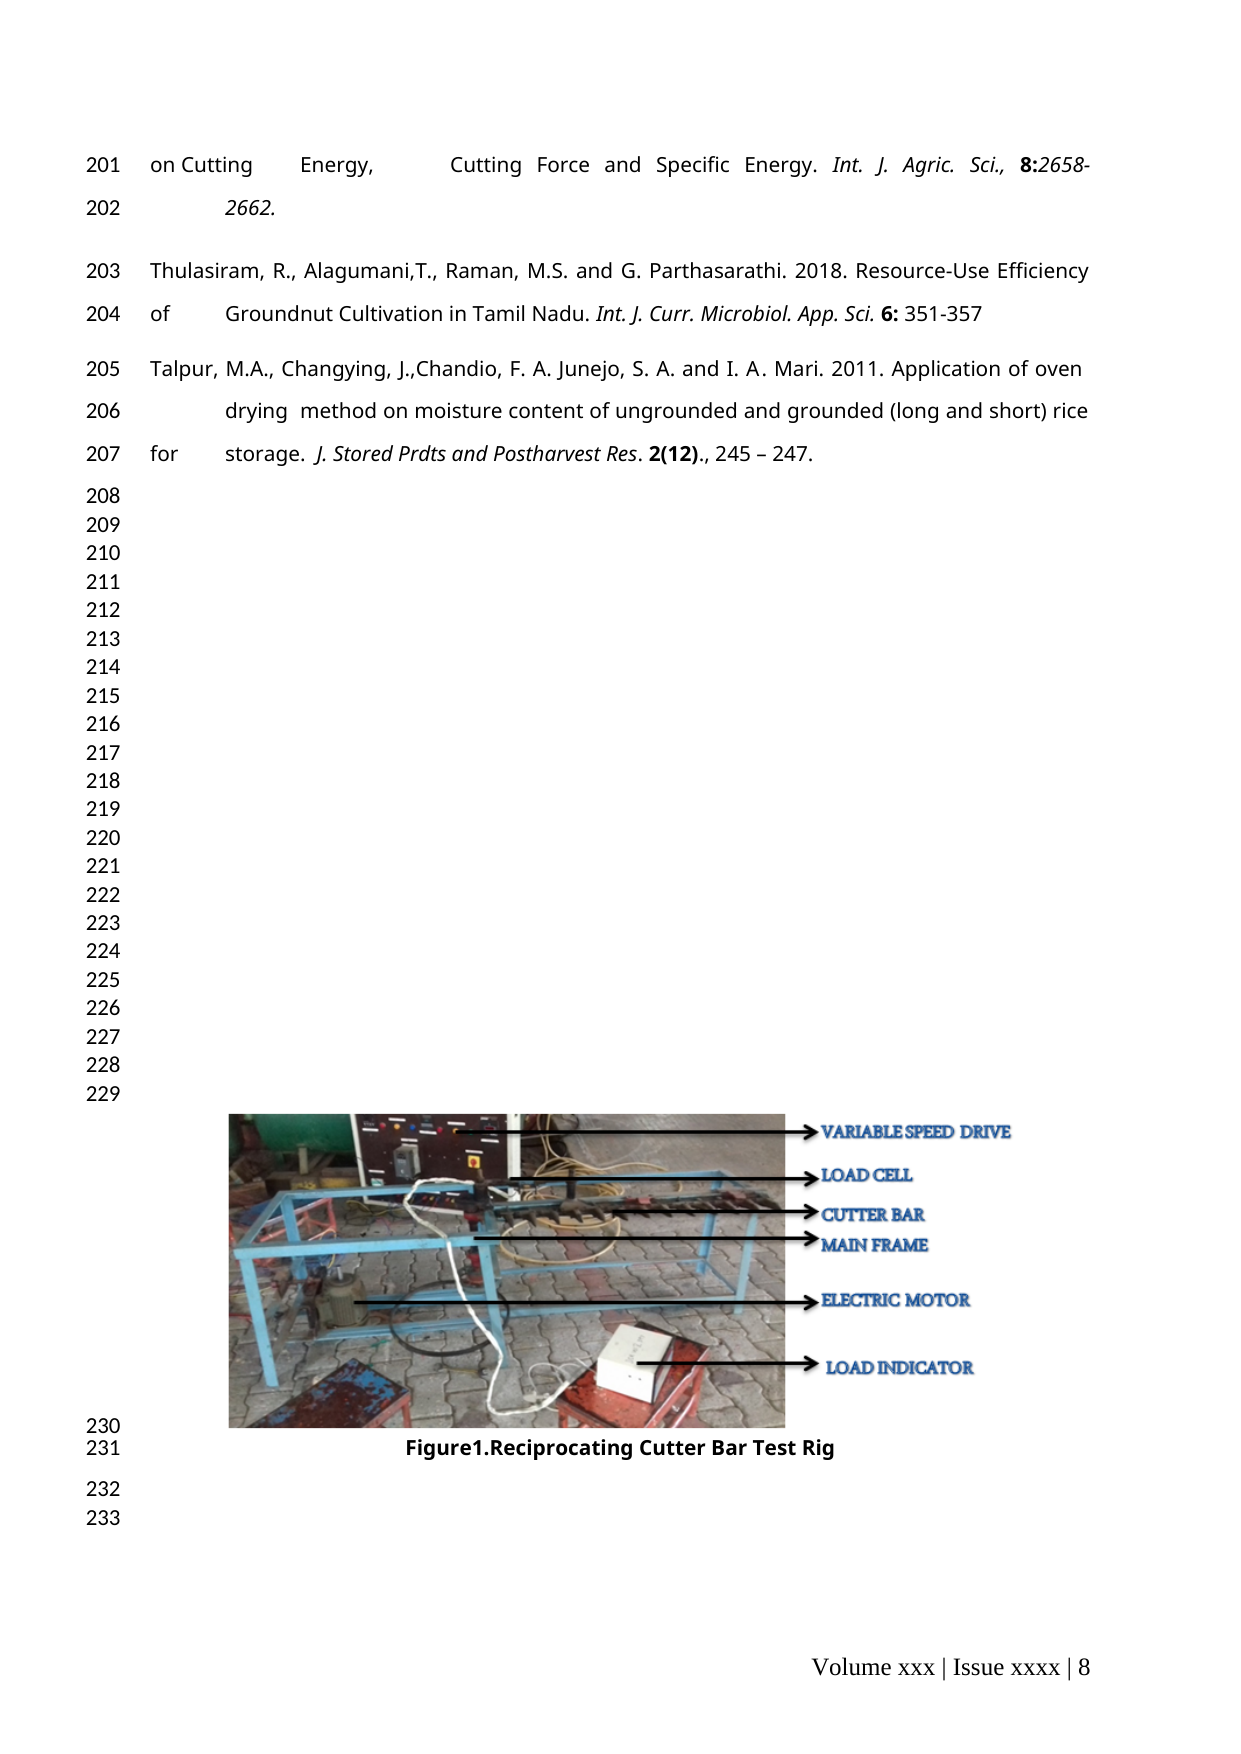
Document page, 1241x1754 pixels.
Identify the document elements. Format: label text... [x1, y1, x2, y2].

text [150, 150, 1090, 221]
picture [223, 1107, 1017, 1434]
text Figure1.Reciprocating Cutter Bar Test Rig [150, 1433, 1090, 1462]
text Talpur, M.A., Changying, J.,Chandio, F. A. Junejo, S. A. and I. A. Mari. 2011. Application of oven drying method on moisture content of ungrounded and grounded (long and short) rice for storage. J. Stored Prdts and Postharvest Res. 2(12)., 245 – 247. [150, 354, 1090, 467]
text Thulasiram, R., Alagumani,T., Raman, M.S. and G. Parthasarathi. 2018. Resource-Use Efficiency of Groundnut Cultivation in Tamil Nadu. Int. J. Curr. Microbiol. App. Sci. 6: 351-357 [150, 256, 1090, 327]
